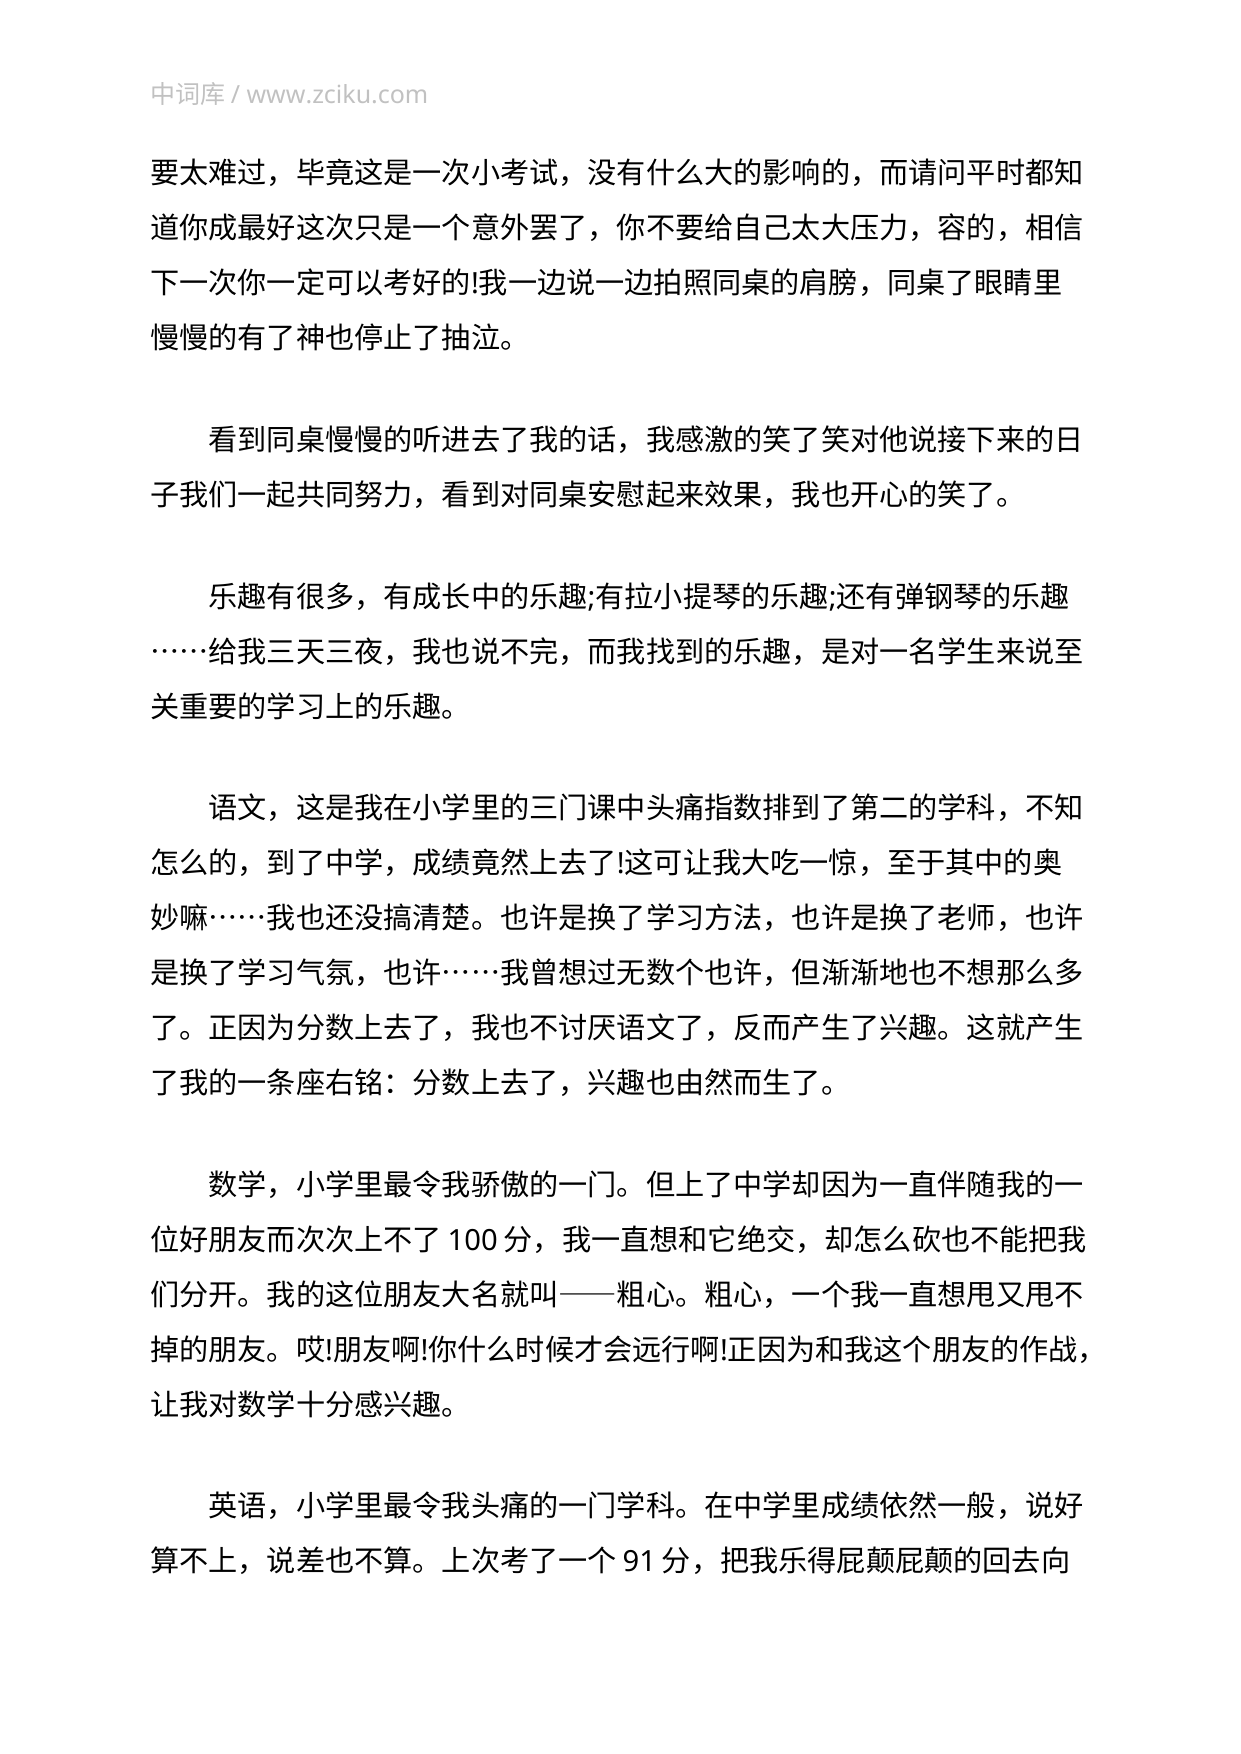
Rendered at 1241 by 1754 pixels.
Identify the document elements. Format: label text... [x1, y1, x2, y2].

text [150, 150, 1090, 357]
text 看到同桌慢慢的听进去了我的话，我感激的笑了笑对他说接下来的日子我们一起共同努力，看到对同桌安慰起来效果，我也开心的笑了。 [150, 417, 1090, 514]
text 数学，小学里最令我骄傲的一门。但上了中学却因为一直伴随我的一位好朋友而次次上不了100分，我一直想和它绝交，却怎么砍也不能把我们分开。我的这位朋友大名就叫——粗心。粗心，一个我一直想甩又甩不掉的朋友。哎!朋友啊!你什么时候才会远行啊!正因为和我这个朋友的作战，让我对数学十分感兴趣。 [150, 1161, 1090, 1423]
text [150, 1483, 1090, 1580]
text 语文，这是我在小学里的三门课中头痛指数排到了第二的学科，不知怎么的，到了中学，成绩竟然上去了!这可让我大吃一惊，至于其中的奥妙嘛……我也还没搞清楚。也许是换了学习方法，也许是换了老师，也许是换了学习气氛，也许……我曾想过无数个也许，但渐渐地也不想那么多了。正因为分数上去了，我也不讨厌语文了，反而产生了兴趣。这就产生了我的一条座右铭：分数上去了，兴趣也由然而生了。 [150, 785, 1090, 1102]
text 乐趣有很多，有成长中的乐趣;有拉小提琴的乐趣;还有弹钢琴的乐趣……给我三天三夜，我也说不完，而我找到的乐趣，是对一名学生来说至关重要的学习上的乐趣。 [150, 573, 1090, 725]
